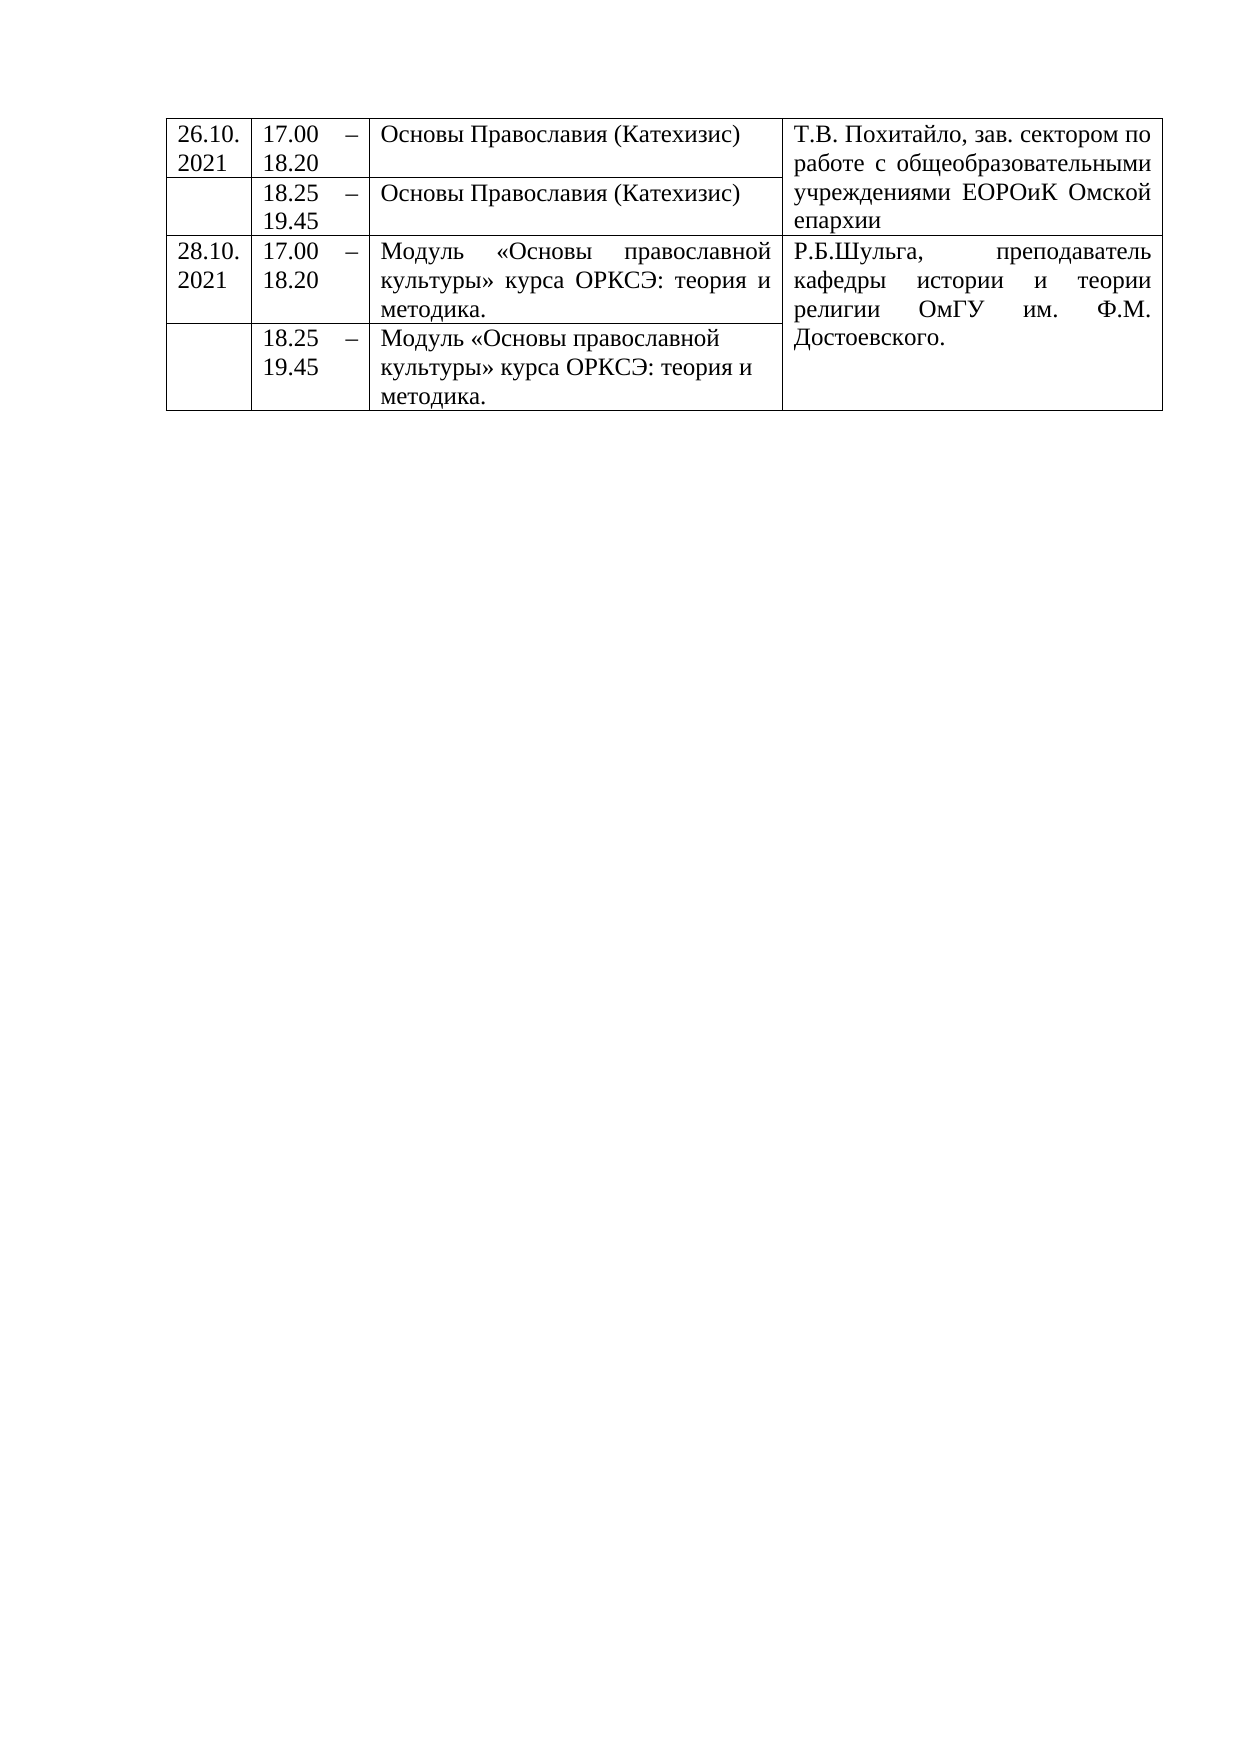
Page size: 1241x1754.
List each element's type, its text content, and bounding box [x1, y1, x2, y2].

table_cell 18.25 – 19.45 [252, 178, 369, 235]
table_cell Р.Б.Шульга, преподаватель кафедры истории и теории религии ОмГУ им. Ф.М. Достоевского. [783, 236, 1162, 410]
table_cell 18.25 – 19.45 [252, 324, 369, 410]
table_cell 17.00 – 18.20 [252, 236, 369, 322]
table_cell 17.00 – 18.20 [252, 119, 369, 177]
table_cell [783, 119, 1162, 235]
table_cell Модуль «Основы православной культуры» курса ОРКСЭ: теория и методика. [370, 236, 782, 322]
table_cell 26.10.2021 [167, 119, 251, 177]
table_cell [167, 178, 251, 235]
table_cell Основы Православия (Катехизис) [370, 178, 782, 235]
table_cell Модуль «Основы православной культуры» курса ОРКСЭ: теория и методика. [370, 324, 782, 410]
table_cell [370, 119, 782, 177]
table_cell [167, 324, 251, 410]
table_cell 28.10.2021 [167, 236, 251, 322]
